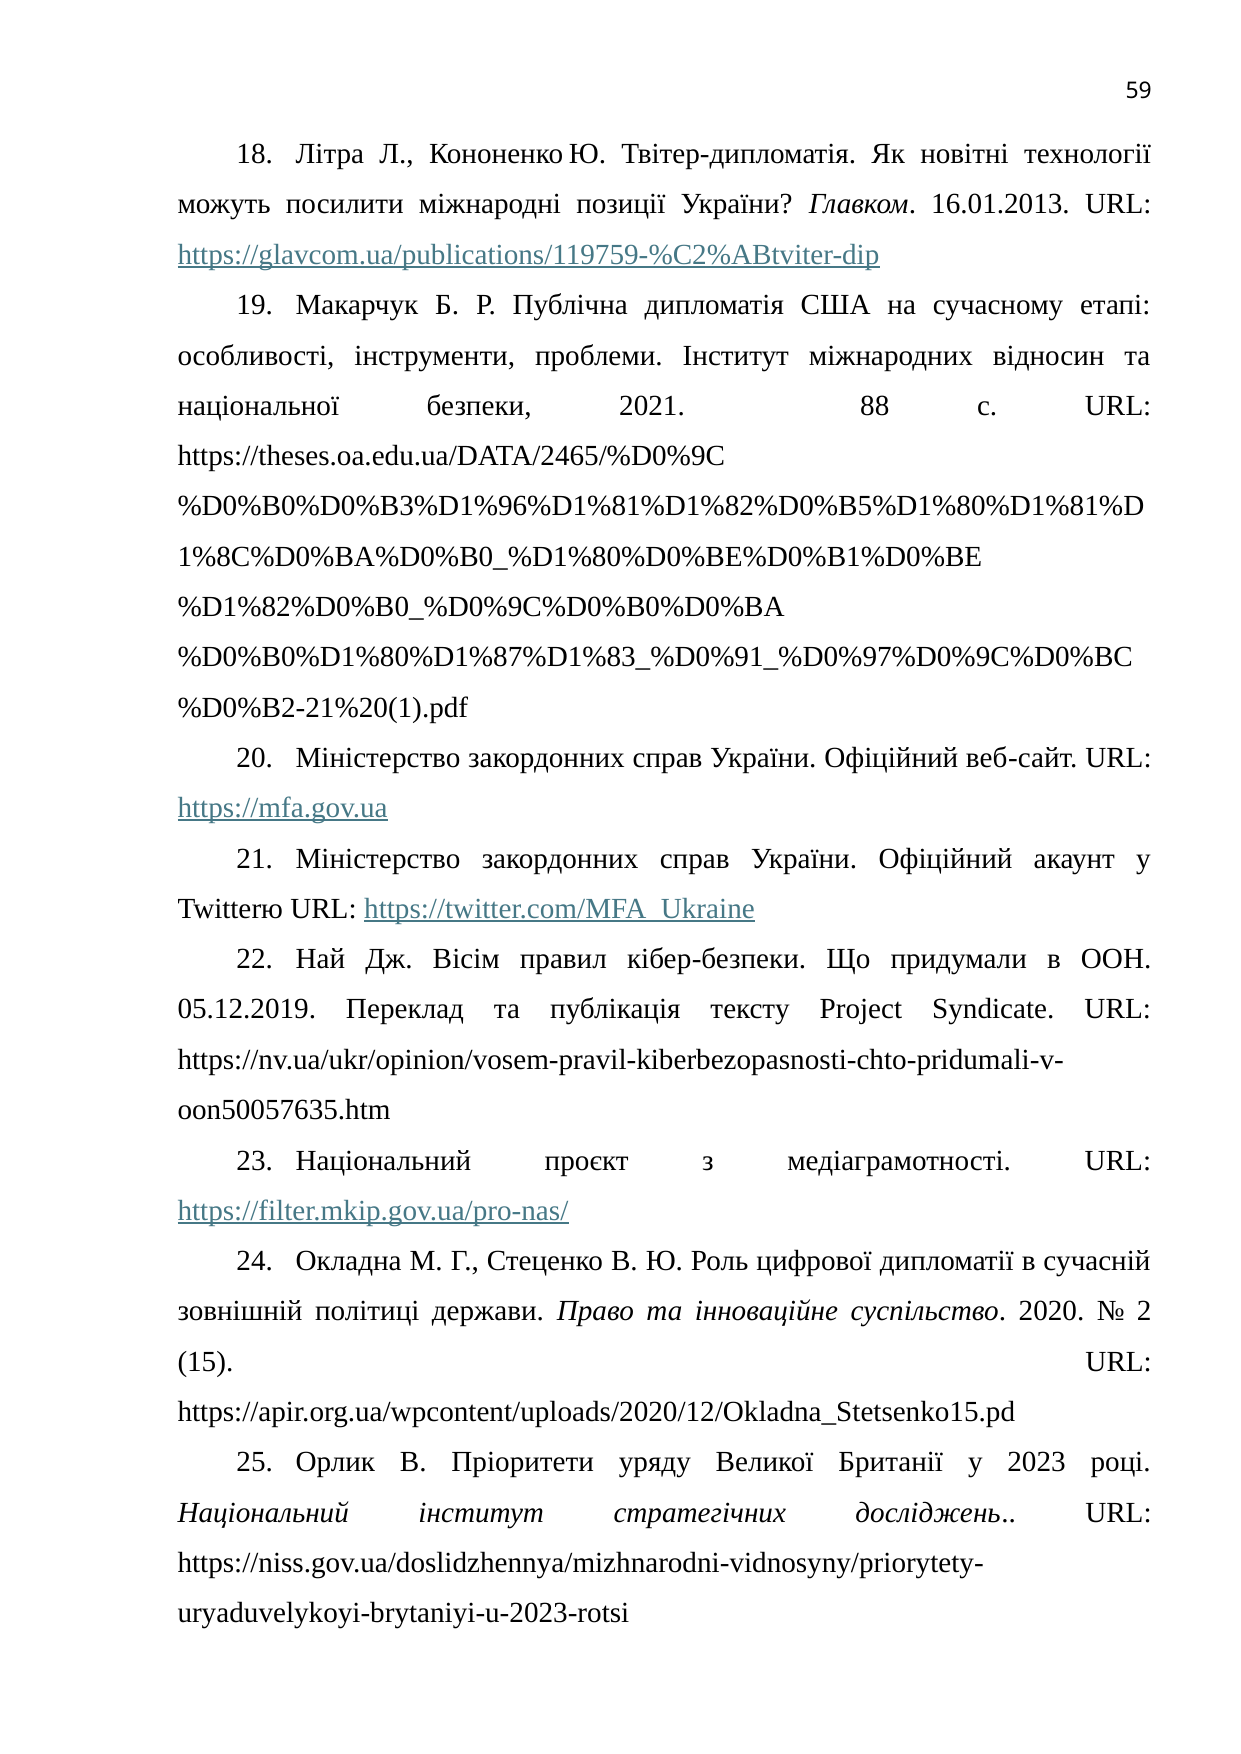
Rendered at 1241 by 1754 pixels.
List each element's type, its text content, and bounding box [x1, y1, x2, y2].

list Орлик В. Пріоритети уряду Великої Британії у 2023 році. Національний інститут стратегічних досліджень.. URL: https://niss.gov.ua/doslidzhennya/mizhnarodni-vidnosyny/priorytety-uryaduvelykoyi-brytaniyi-u-2023-rotsi [177, 1444, 1152, 1629]
list Національний проєкт з медіаграмотності. URL: https://filter.mkip.gov.ua/pro-nas/ [177, 1143, 1152, 1226]
list Окладна М. Г., Стеценко В. Ю. Роль цифрової дипломатії в сучасній зовнішній політиці держави. Право та інноваційне суспільство. 2020. № 2 (15). URL: https://apir.org.ua/wpcontent/uploads/2020/12/Okladna_Stetsenko15.pd [177, 1243, 1152, 1428]
list Міністерство закордонних справ України. Офіційний акаунт у Twitterю URL: https://twitter.com/MFA_Ukraine [177, 841, 1152, 924]
list Най Дж. Вісім правил кібер-безпеки. Що придумали в ООН. 05.12.2019. Переклад та публікація тексту Project Syndicate. URL: https://nv.ua/ukr/opinion/vosem-pravil-kiberbezopasnosti-chto-pridumali-v-oon50057635.htm [177, 941, 1152, 1126]
list Макарчук Б. Р. Публічна дипломатія США на сучасному етапі: особливості, інструменти, проблеми. Інститут міжнародних відносин та національної безпеки, 2021. 88 с. URL: https://theses.oa.edu.ua/DATA/2465/%D0%9C%D0%B0%D0%B3%D1%96%D1%81%D1%82%D0%B5%D1%80%D1%81%D1%8C%D0%BA%D0%B0_%D1%80%D0%BE%D0%B1%D0%BE%D1%82%D0%B0_%D0%9C%D0%B0%D0%BA%D0%B0%D1%80%D1%87%D1%83_%D0%91_%D0%97%D0%9C%D0%BC%D0%B2-21%20(1).pdf [177, 287, 1152, 723]
list Літра Л., Кононенко Ю. Твітер-дипломатія. Як новітні технології можуть посилити міжнародні позиції України? Главком. 16.01.2013. URL: https://glavcom.ua/publications/119759-%C2%ABtviter-dip [177, 136, 1152, 271]
list Міністерство закордонних справ України. Офіційний веб-сайт. URL: https://mfa.gov.ua [177, 740, 1152, 824]
